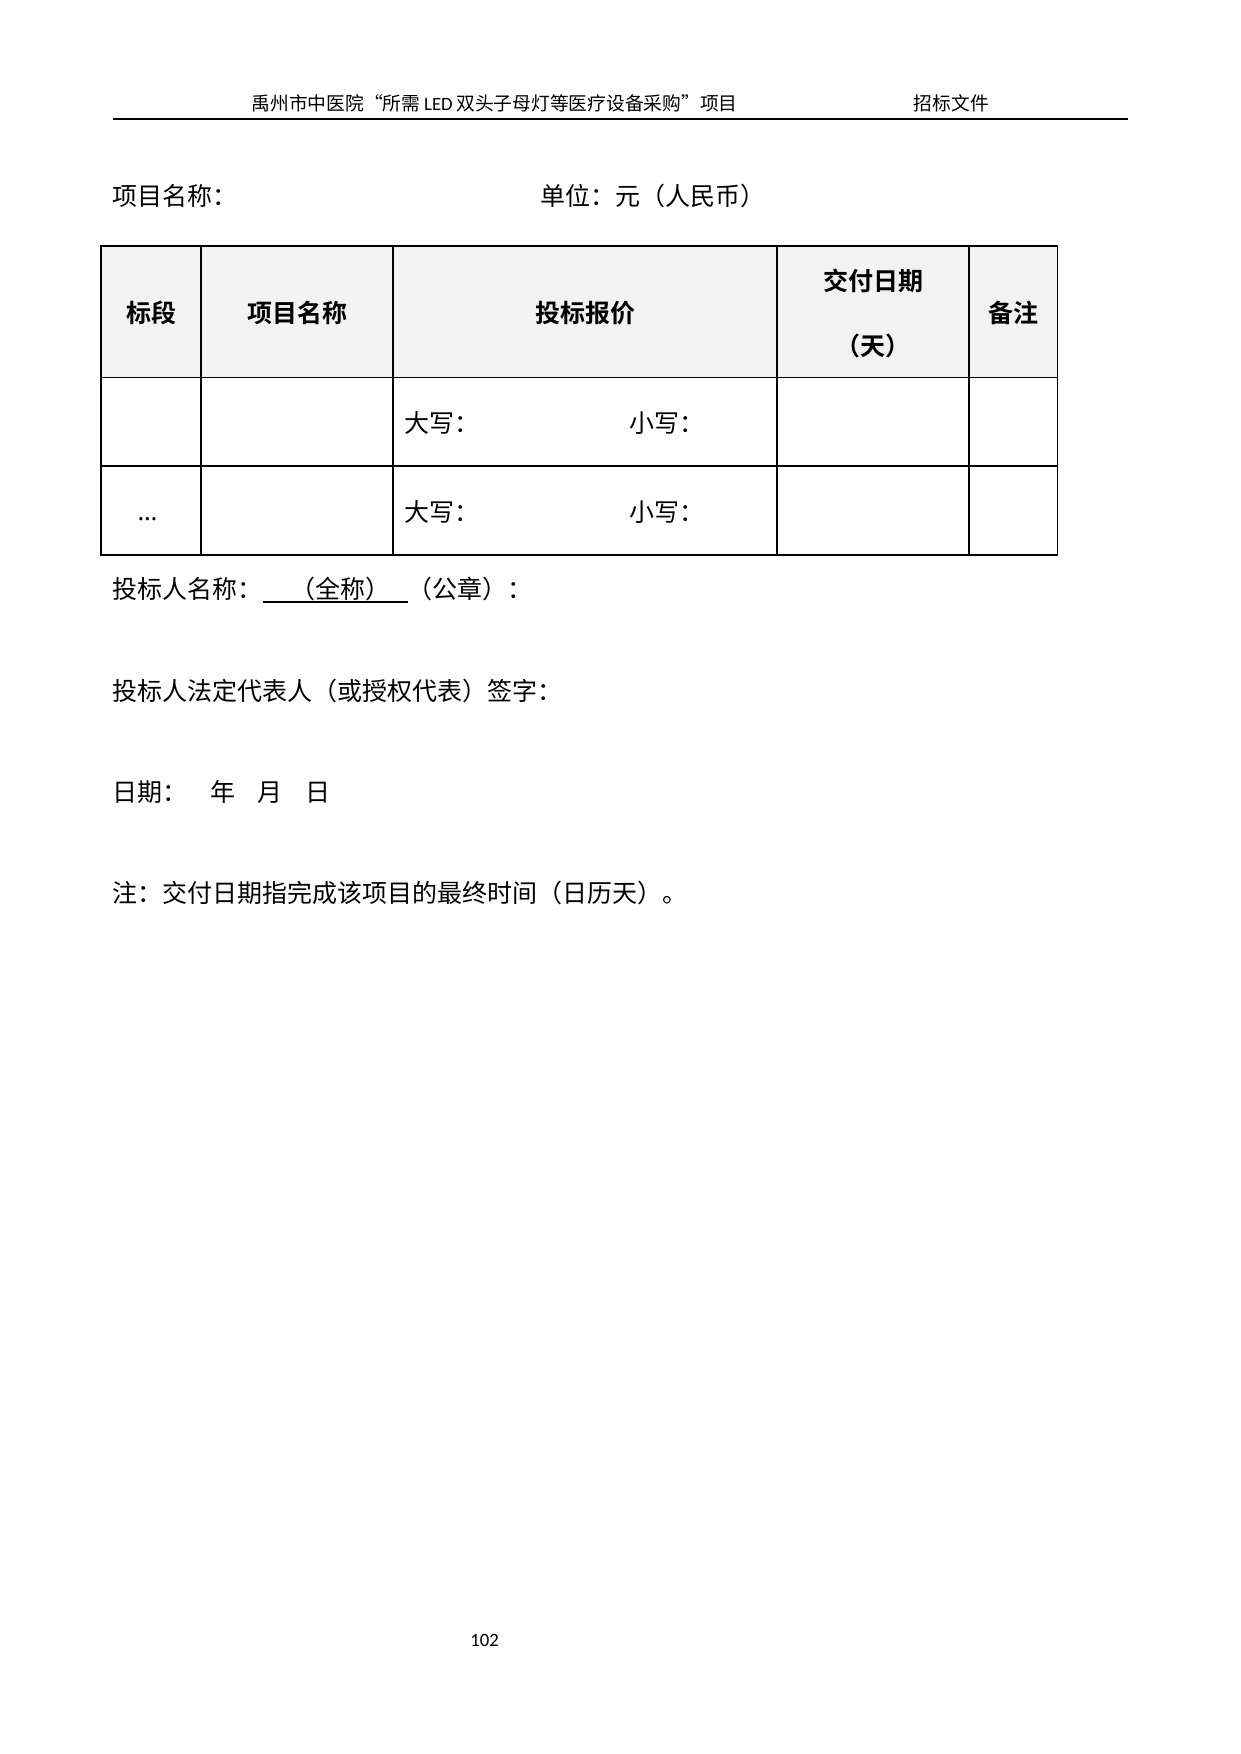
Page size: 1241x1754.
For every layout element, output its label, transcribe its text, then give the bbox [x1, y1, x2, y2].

table_header 标段 [102, 247, 200, 377]
table_header 项目名称 [202, 247, 392, 377]
text 项目名称： 单位：元（人民币） [112, 162, 1128, 227]
table_cell 大写： 小写： [394, 467, 776, 554]
table_cell … [102, 467, 200, 554]
table_header 交付日期（天） [778, 247, 968, 377]
table_cell [970, 378, 1057, 465]
table_header 投标报价 [394, 247, 776, 377]
table_cell [970, 467, 1057, 554]
table_cell [778, 378, 968, 465]
table_cell [778, 467, 968, 554]
text 投标人名称： （全称） （公章）： [112, 556, 1128, 621]
text 投标人法定代表人（或授权代表）签字： [112, 657, 1128, 722]
table_cell [202, 467, 392, 554]
text 注：交付日期指完成该项目的最终时间（日历天）。 [112, 859, 1128, 924]
table_cell [202, 378, 392, 465]
table_header 备注 [970, 247, 1057, 377]
table_cell 大写： 小写： [394, 378, 776, 465]
text 日期： 年 月 日 [112, 758, 1128, 823]
table_cell [102, 378, 200, 465]
